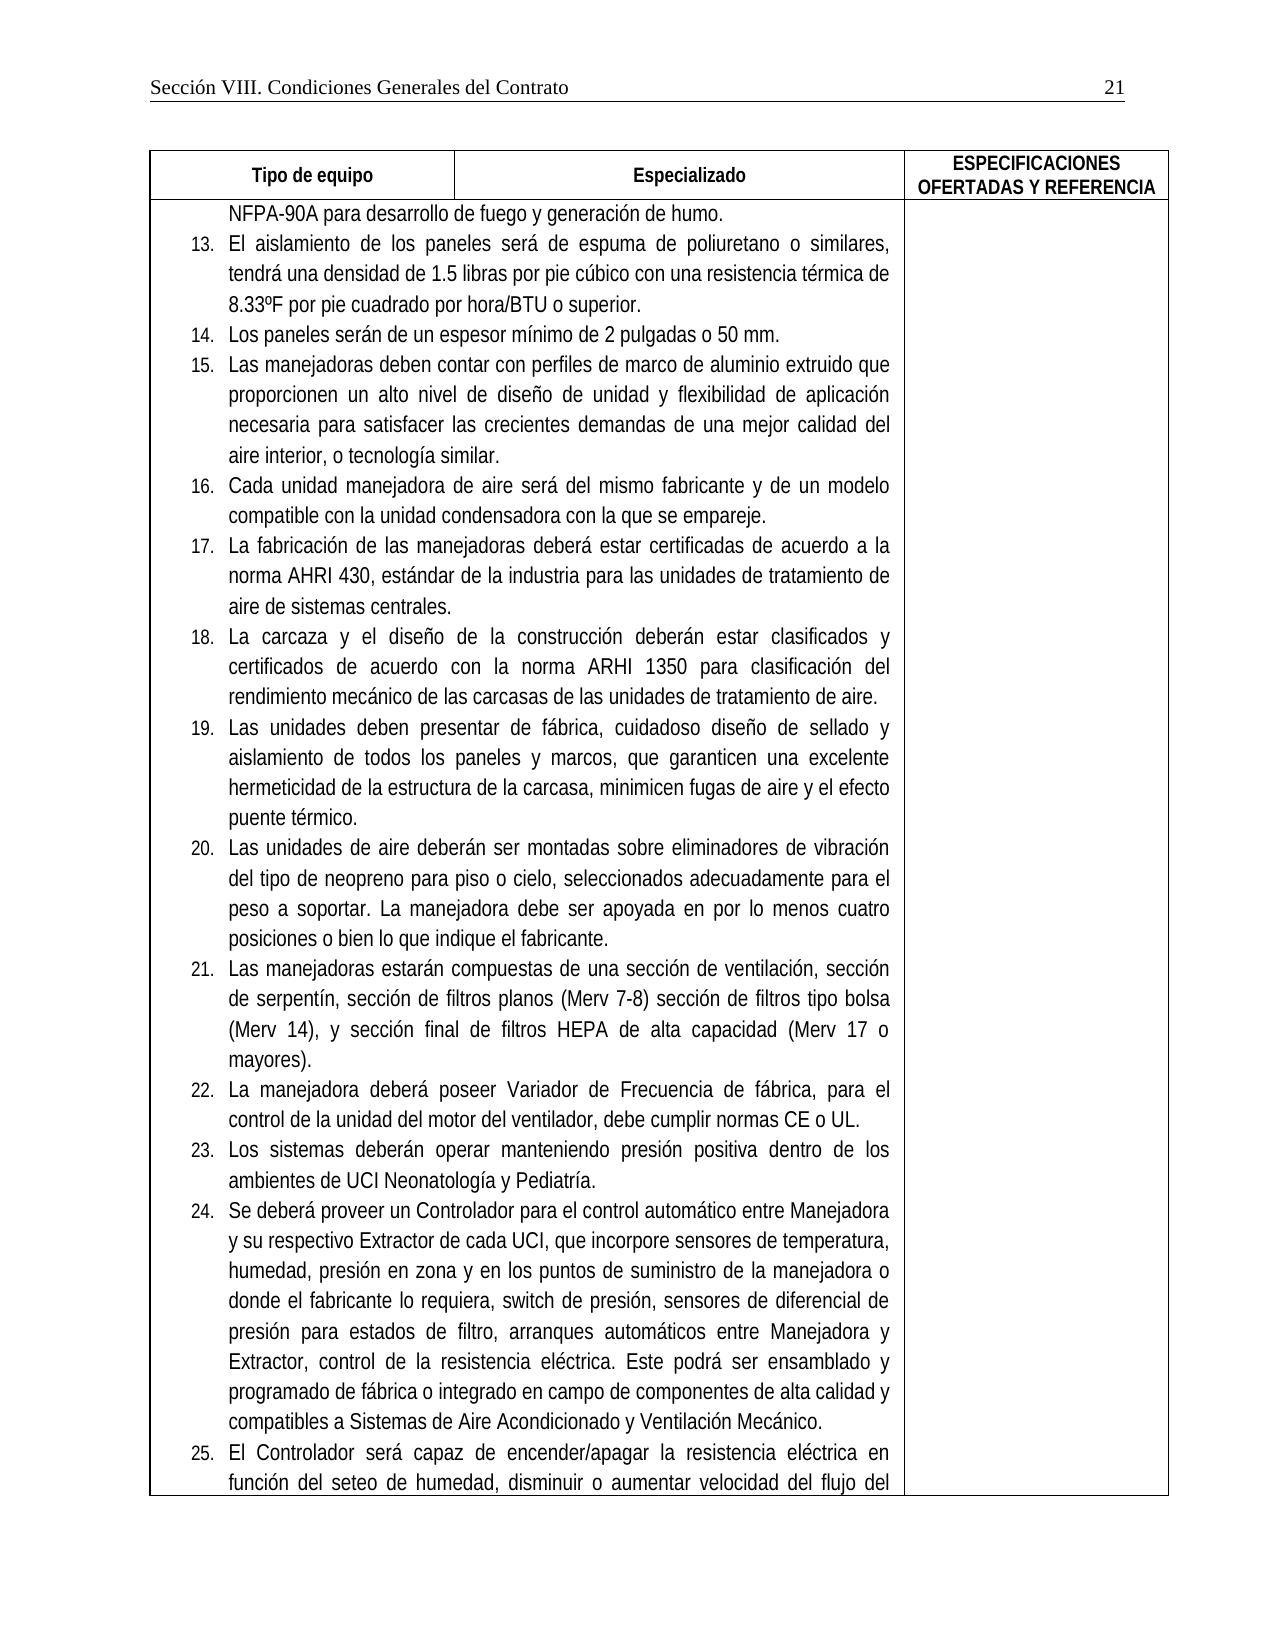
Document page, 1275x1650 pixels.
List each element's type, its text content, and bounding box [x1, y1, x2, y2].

table_cell [905, 200, 1168, 1495]
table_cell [151, 200, 904, 1495]
table_header Tipo de equipo [151, 151, 454, 199]
table_header ESPECIFICACIONES OFERTADAS Y REFERENCIA [905, 151, 1168, 199]
table_header Especializado [455, 151, 904, 199]
